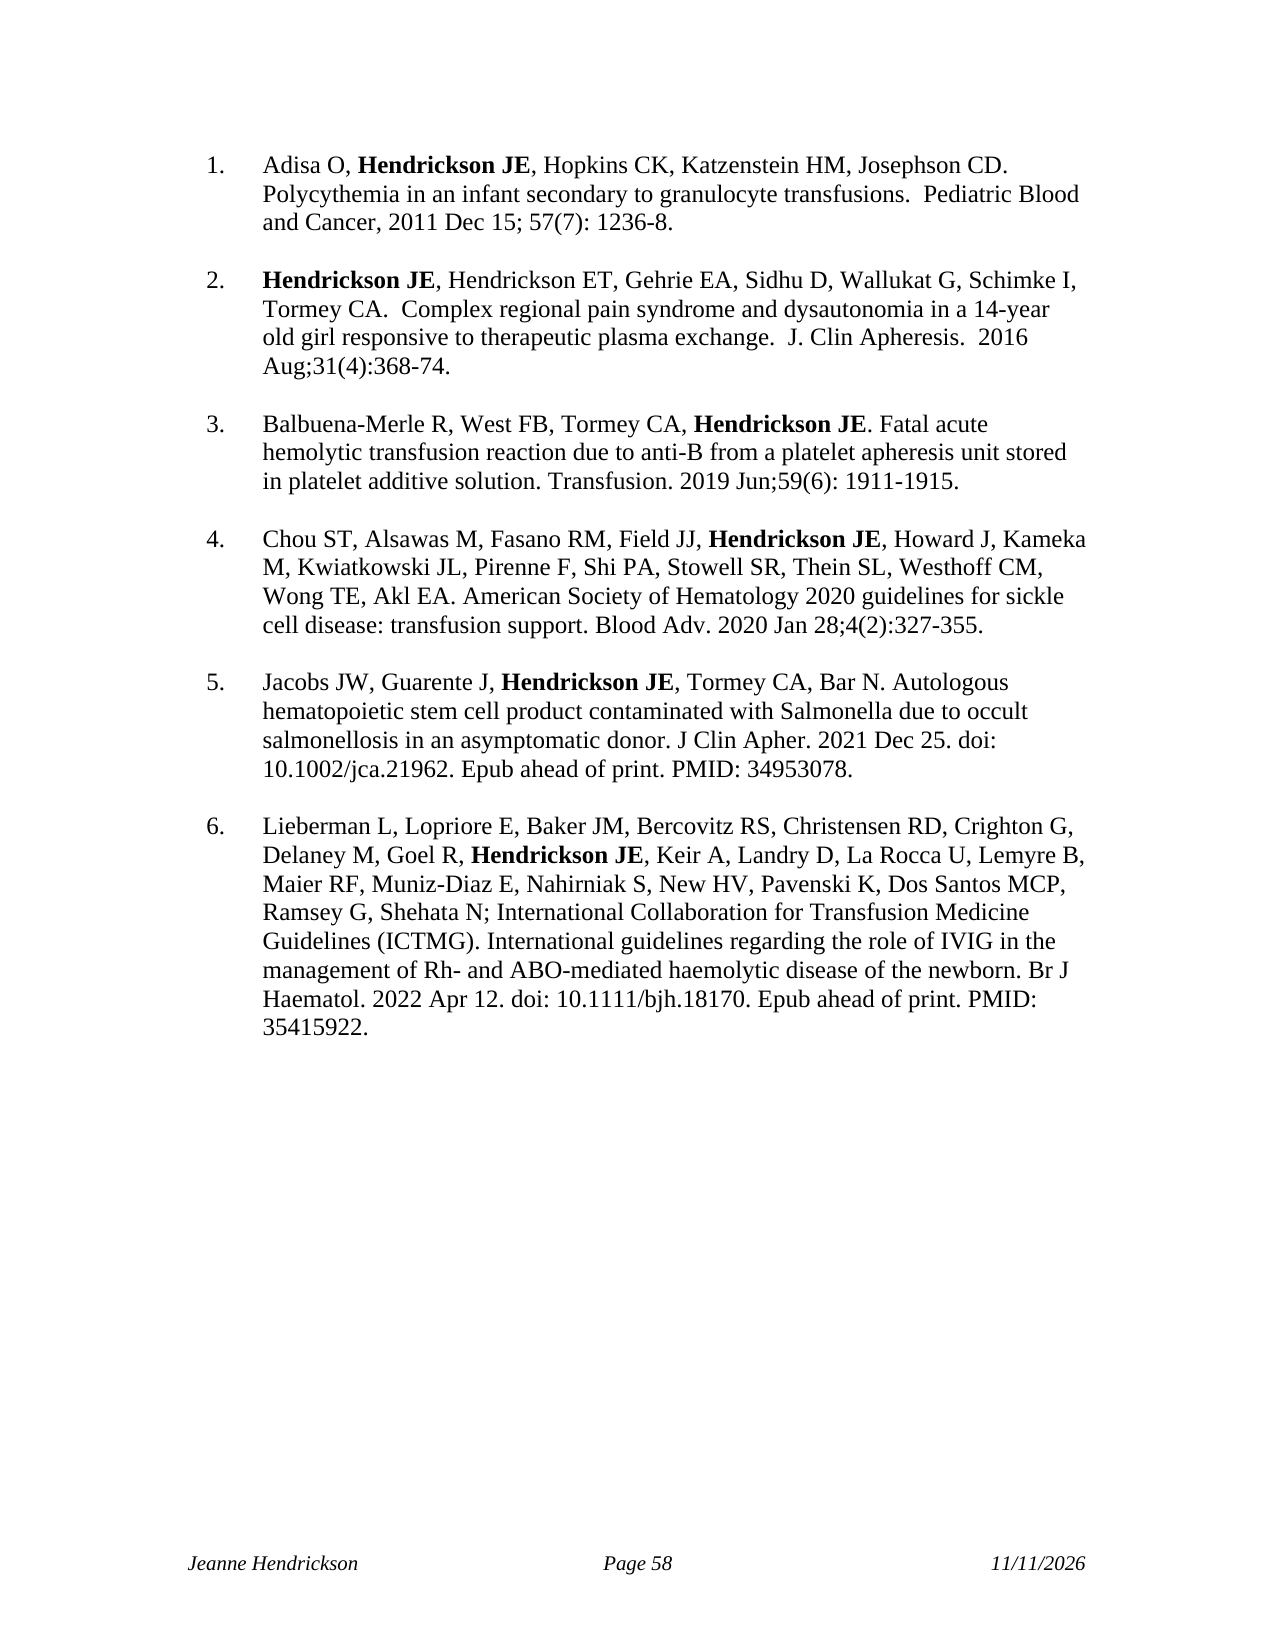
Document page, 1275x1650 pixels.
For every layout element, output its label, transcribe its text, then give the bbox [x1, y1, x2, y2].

list Jacobs JW, Guarente J, Hendrickson JE, Tormey CA, Bar N. Autologous hematopoietic stem cell product contaminated with Salmonella due to occult salmonellosis in an asymptomatic donor. J Clin Apher. 2021 Dec 25. doi: 10.1002/jca.21962. Epub ahead of print. PMID: 34953078. [206, 667, 1087, 782]
list Chou ST, Alsawas M, Fasano RM, Field JJ, Hendrickson JE, Howard J, Kameka M, Kwiatkowski JL, Pirenne F, Shi PA, Stowell SR, Thein SL, Westhoff CM, Wong TE, Akl EA. American Society of Hematology 2020 guidelines for sickle cell disease: transfusion support. Blood Adv. 2020 Jan 28;4(2):327-355. [206, 524, 1087, 639]
list Lieberman L, Lopriore E, Baker JM, Bercovitz RS, Christensen RD, Crighton G, Delaney M, Goel R, Hendrickson JE, Keir A, Landry D, La Rocca U, Lemyre B, Maier RF, Muniz-Diaz E, Nahirniak S, New HV, Pavenski K, Dos Santos MCP, Ramsey G, Shehata N; International Collaboration for Transfusion Medicine Guidelines (ICTMG). International guidelines regarding the role of IVIG in the management of Rh- and ABO-mediated haemolytic disease of the newborn. Br J Haematol. 2022 Apr 12. doi: 10.1111/bjh.18170. Epub ahead of print. PMID: 35415922. [206, 811, 1087, 1041]
list Adisa O, Hendrickson JE, Hopkins CK, Katzenstein HM, Josephson CD. Polycythemia in an infant secondary to granulocyte transfusions. Pediatric Blood and Cancer, 2011 Dec 15; 57(7): 1236-8. [206, 150, 1087, 236]
list Hendrickson JE, Hendrickson ET, Gehrie EA, Sidhu D, Wallukat G, Schimke I, Tormey CA. Complex regional pain syndrome and dysautonomia in a 14-year old girl responsive to therapeutic plasma exchange. J. Clin Apheresis. 2016 Aug;31(4):368-74. [206, 265, 1087, 380]
list Balbuena-Merle R, West FB, Tormey CA, Hendrickson JE. Fatal acute hemolytic transfusion reaction due to anti-B from a platelet apheresis unit stored in platelet additive solution. Transfusion. 2019 Jun;59(6): 1911-1915. [206, 409, 1087, 495]
